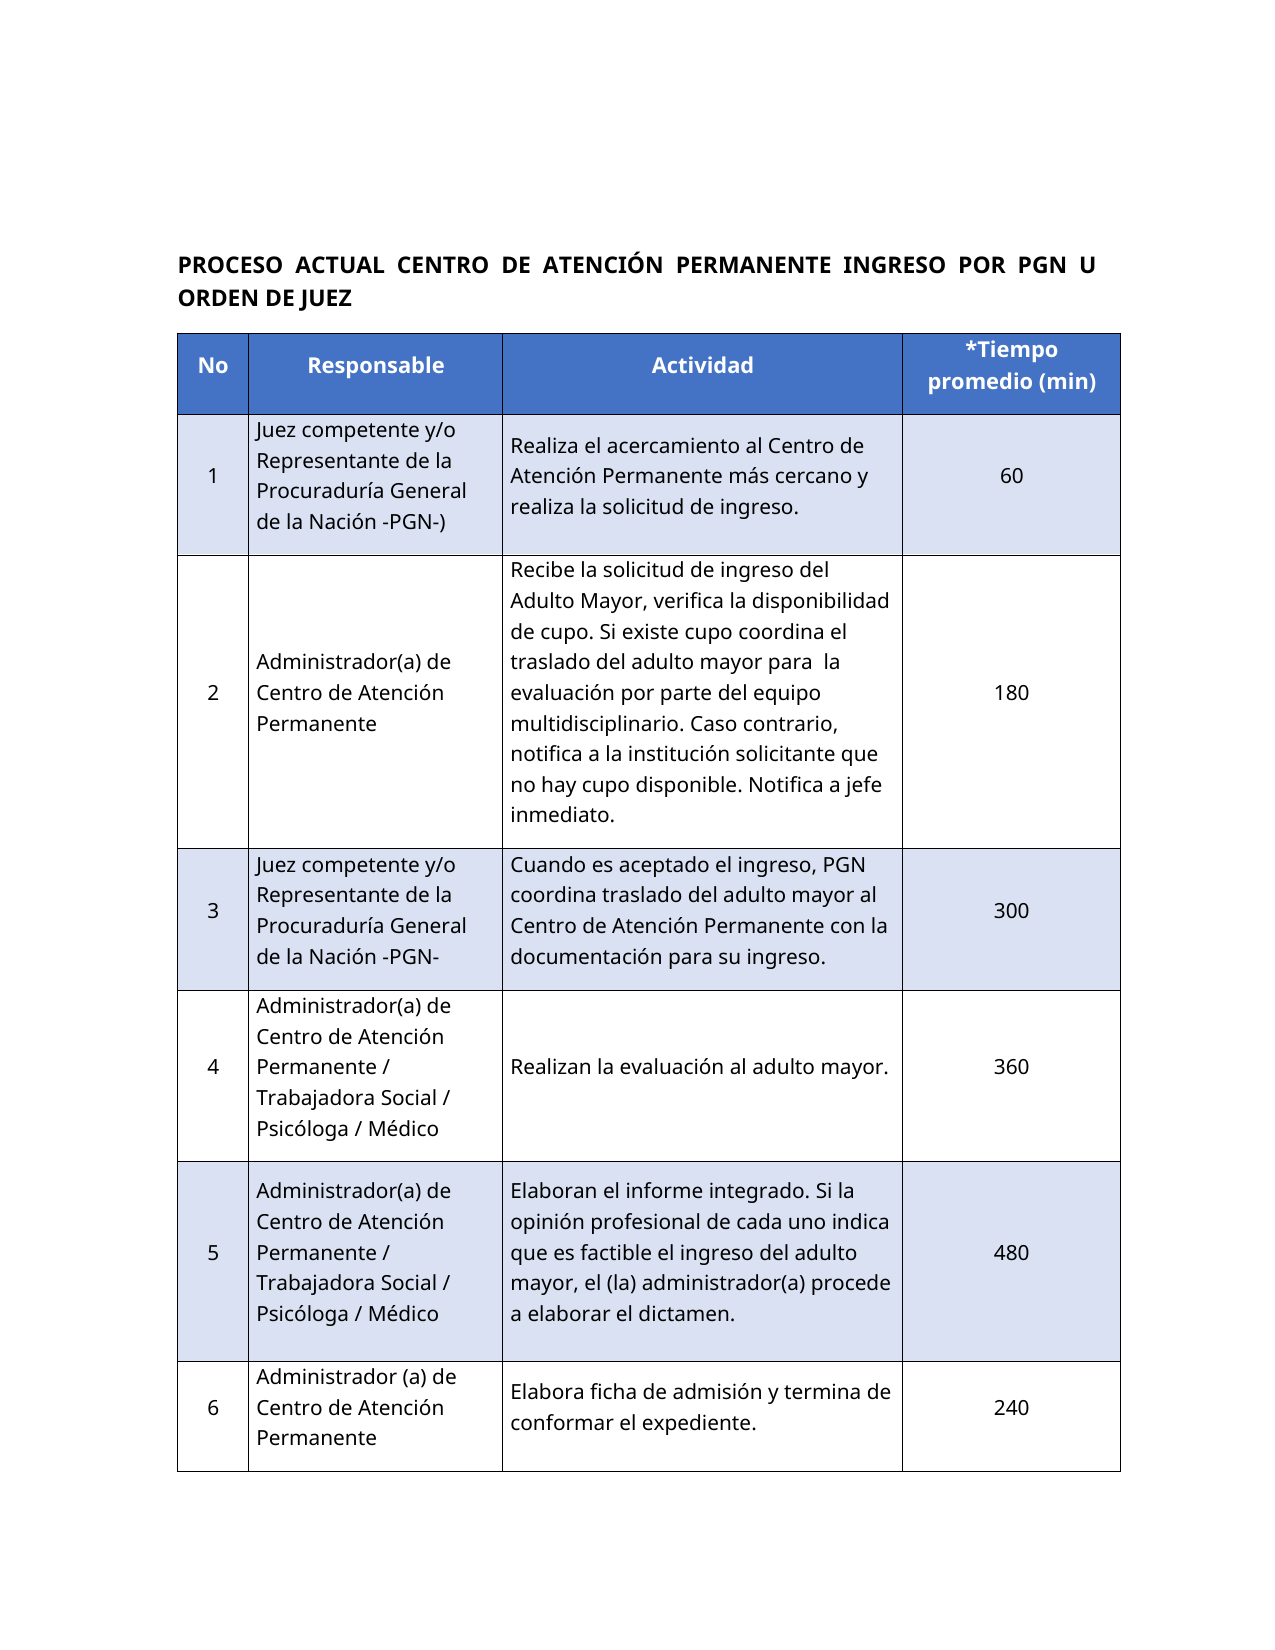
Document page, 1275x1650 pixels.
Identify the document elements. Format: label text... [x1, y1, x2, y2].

table_cell Administrador (a) de Centro de Atención Permanente [249, 1362, 502, 1471]
table_cell 180 [903, 556, 1120, 848]
table_cell 4 [178, 991, 248, 1161]
table_cell Juez competente y/o Representante de la Procuraduría General de la Nación -PGN- [249, 849, 502, 990]
table_cell 60 [903, 415, 1120, 554]
table_cell 3 [178, 849, 248, 990]
table_cell Administrador(a) de Centro de Atención Permanente / Trabajadora Social / Psicóloga / Médico [249, 1162, 502, 1361]
table_cell 240 [903, 1362, 1120, 1471]
table_cell 6 [178, 1362, 248, 1471]
table_header Responsable [249, 334, 502, 414]
table_cell 360 [903, 991, 1120, 1161]
table_cell 1 [178, 415, 248, 554]
table_header *Tiempo promedio (min) [903, 334, 1120, 414]
table_cell Administrador(a) de Centro de Atención Permanente [249, 556, 502, 848]
table_cell Elaboran el informe integrado. Si la opinión profesional de cada uno indica que es factible el ingreso del adulto mayor, el (la) administrador(a) procede a elaborar el dictamen. [503, 1162, 902, 1361]
table_header No [178, 334, 248, 414]
table_cell 5 [178, 1162, 248, 1361]
table_cell Cuando es aceptado el ingreso, PGN coordina traslado del adulto mayor al Centro de Atención Permanente con la documentación para su ingreso. [503, 849, 902, 990]
text PROCESO ACTUAL CENTRO DE ATENCIÓN PERMANENTE INGRESO POR PGN U ORDEN DE JUEZ [177, 248, 1098, 313]
table_cell 300 [903, 849, 1120, 990]
table_cell Realizan la evaluación al adulto mayor. [503, 991, 902, 1161]
table_cell Recibe la solicitud de ingreso del Adulto Mayor, verifica la disponibilidad de cupo. Si existe cupo coordina el traslado del adulto mayor para la evaluación por parte del equipo multidisciplinario. Caso contrario, notifica a la institución solicitante que no hay cupo disponible. Notifica a jefe inmediato. [503, 556, 902, 848]
table_header Actividad [503, 334, 902, 414]
table_cell Elabora ficha de admisión y termina de conformar el expediente. [503, 1362, 902, 1471]
table_cell 480 [903, 1162, 1120, 1361]
table_cell 2 [178, 556, 248, 848]
table_cell Juez competente y/o Representante de la Procuraduría General de la Nación -PGN-) [249, 415, 502, 554]
table_cell Administrador(a) de Centro de Atención Permanente / Trabajadora Social / Psicóloga / Médico [249, 991, 502, 1161]
table_cell Realiza el acercamiento al Centro de Atención Permanente más cercano y realiza la solicitud de ingreso. [503, 415, 902, 554]
